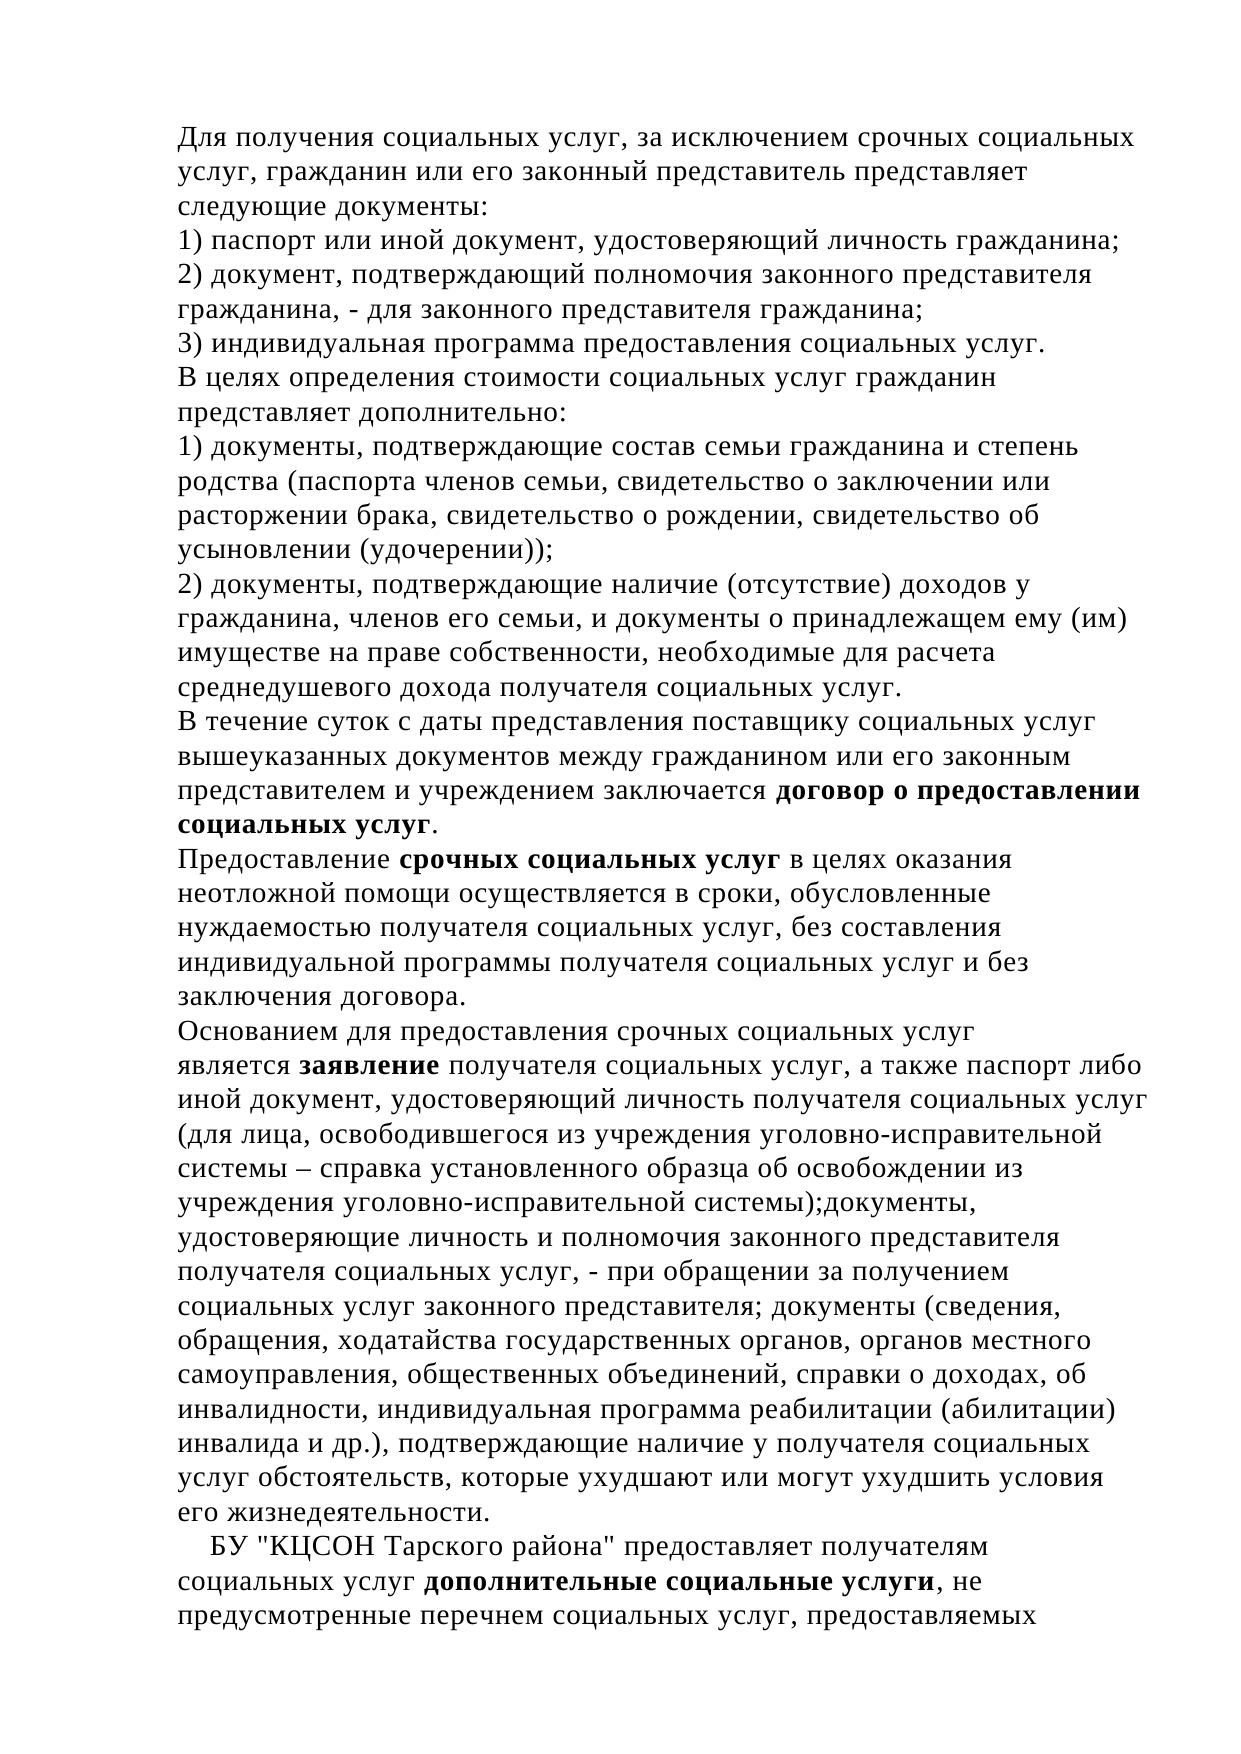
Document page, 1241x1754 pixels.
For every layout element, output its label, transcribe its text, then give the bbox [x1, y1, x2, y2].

text Предоставление срочных социальных услуг в целях оказания неотложной помощи осуществляется в сроки, обусловленные нуждаемостью получателя социальных услуг, без составления индивидуальной программы получателя социальных услуг и без заключения договора. [177, 840, 1152, 1012]
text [177, 1527, 1152, 1631]
text Для получения социальных услуг, за исключением срочных социальных услуг, гражданин или его законный представитель представляет следующие документы: [177, 118, 1152, 221]
text В целях определения стоимости социальных услуг гражданин представляет дополнительно: [177, 359, 1152, 427]
text Основанием для предоставления срочных социальных услуг является заявление получателя социальных услуг, а также паспорт либо иной документ, удостоверяющий личность получателя социальных услуг (для лица, освободившегося из учреждения уголовно-исправительной системы – справка установленного образца об освобождении из учреждения уголовно-исправительной системы);документы, удостоверяющие личность и полномочия законного представителя получателя социальных услуг, - при обращении за получением социальных услуг законного представителя; документы (сведения, обращения, ходатайства государственных органов, органов местного самоуправления, общественных объединений, справки о доходах, об инвалидности, индивидуальная программа реабилитации (абилитации) инвалида и др.), подтверждающие наличие у получателя социальных услуг обстоятельств, которые ухудшают или могут ухудшить условия его жизнедеятельности. [177, 1012, 1152, 1527]
text В течение суток с даты представления поставщику социальных услуг вышеуказанных документов между гражданином или его законным представителем и учреждением заключается договор о предоставлении социальных услуг. [177, 702, 1152, 840]
text 1) документы, подтверждающие состав семьи гражданина и степень родства (паспорта членов семьи, свидетельство о заключении или расторжении брака, свидетельство о рождении, свидетельство об усыновлении (удочерении)); [177, 427, 1152, 565]
text 2) документ, подтверждающий полномочия законного представителя гражданина, - для законного представителя гражданина; [177, 256, 1152, 324]
text 1) паспорт или иной документ, удостоверяющий личность гражданина; [177, 221, 1152, 256]
text 2) документы, подтверждающие наличие (отсутствие) доходов у гражданина, членов его семьи, и документы о принадлежащем ему (им) имуществе на праве собственности, необходимые для расчета среднедушевого дохода получателя социальных услуг. [177, 565, 1152, 702]
text 3) индивидуальная программа предоставления социальных услуг. [177, 324, 1152, 359]
